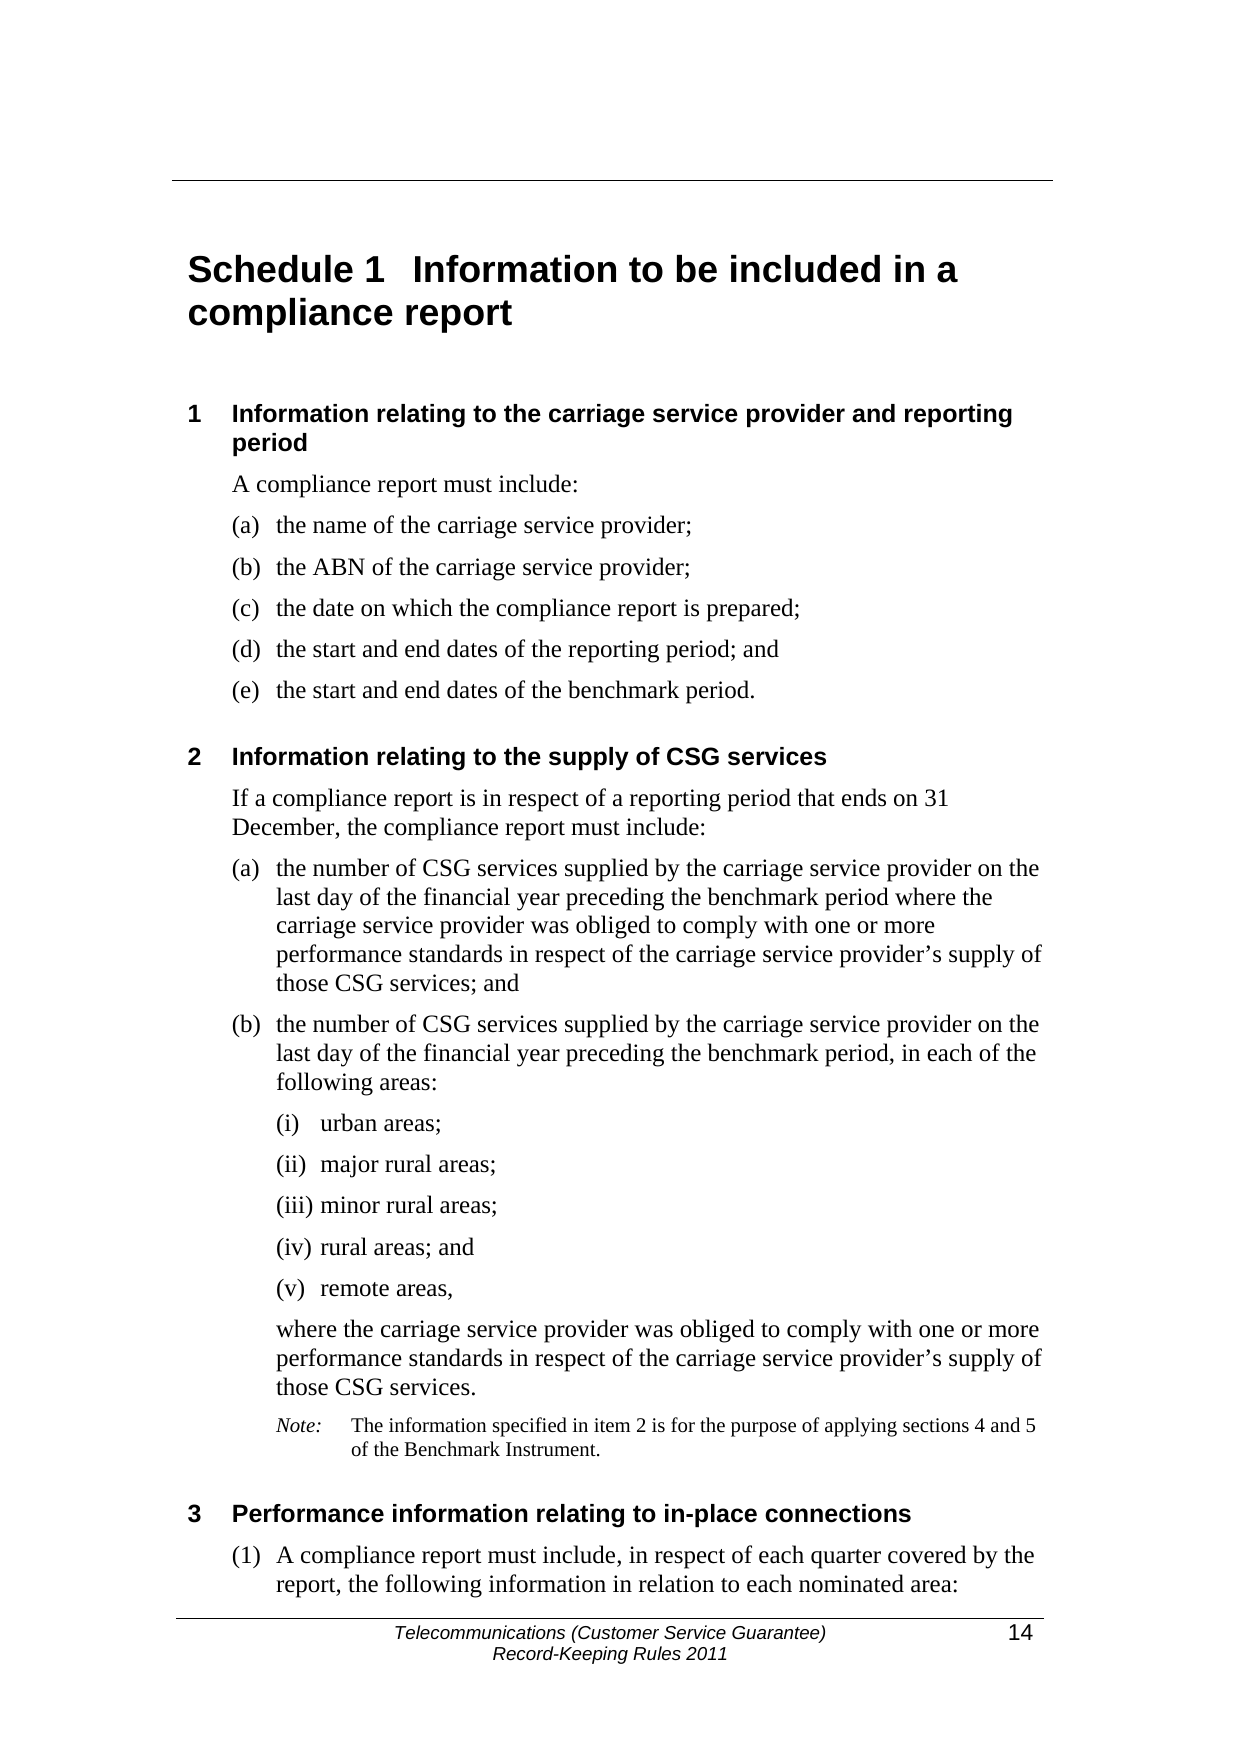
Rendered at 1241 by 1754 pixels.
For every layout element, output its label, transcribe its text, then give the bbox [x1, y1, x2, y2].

text where the carriage service provider was obliged to comply with one or more performance standards in respect of the carriage service provider’s supply of those CSG services. [276, 1314, 1053, 1401]
list A compliance report must include: [232, 469, 1053, 498]
list Information relating to the carriage service provider and reporting period [187, 399, 1053, 457]
list rural areas; and [276, 1232, 1053, 1261]
list Performance information relating to in-place connections [187, 1499, 1053, 1527]
text Schedule 1 Information to be included in a compliance report [187, 247, 1053, 333]
list Note: The information specified in item 2 is for the purpose of applying sections 4 and 5 of the Benchmark Instrument. [276, 1413, 1053, 1461]
list remote areas, [276, 1273, 1053, 1302]
list If a compliance report is in respect of a reporting period that ends on 31 December, the compliance report must include: [232, 783, 1053, 841]
list the ABN of the carriage service provider; [232, 552, 1053, 581]
list minor rural areas; [276, 1191, 1053, 1219]
list the date on which the compliance report is prepared; [232, 593, 1053, 622]
list the name of the carriage service provider; [232, 511, 1053, 539]
list major rural areas; [276, 1149, 1053, 1178]
list the number of CSG services supplied by the carriage service provider on the last day of the financial year preceding the benchmark period where the carriage service provider was obliged to comply with one or more performance standards in respect of the carriage service provider’s supply of those CSG services; and [232, 853, 1053, 997]
list urban areas; [276, 1108, 1053, 1137]
list the start and end dates of the reporting period; and [232, 634, 1053, 663]
list the number of CSG services supplied by the carriage service provider on the last day of the financial year preceding the benchmark period, in each of the following areas: [232, 1009, 1053, 1096]
list Information relating to the supply of CSG services [187, 742, 1053, 771]
list (1) A compliance report must include, in respect of each quarter covered by the report, the following information in relation to each nominated area: [232, 1540, 1053, 1597]
list the start and end dates of the benchmark period. [232, 676, 1053, 704]
